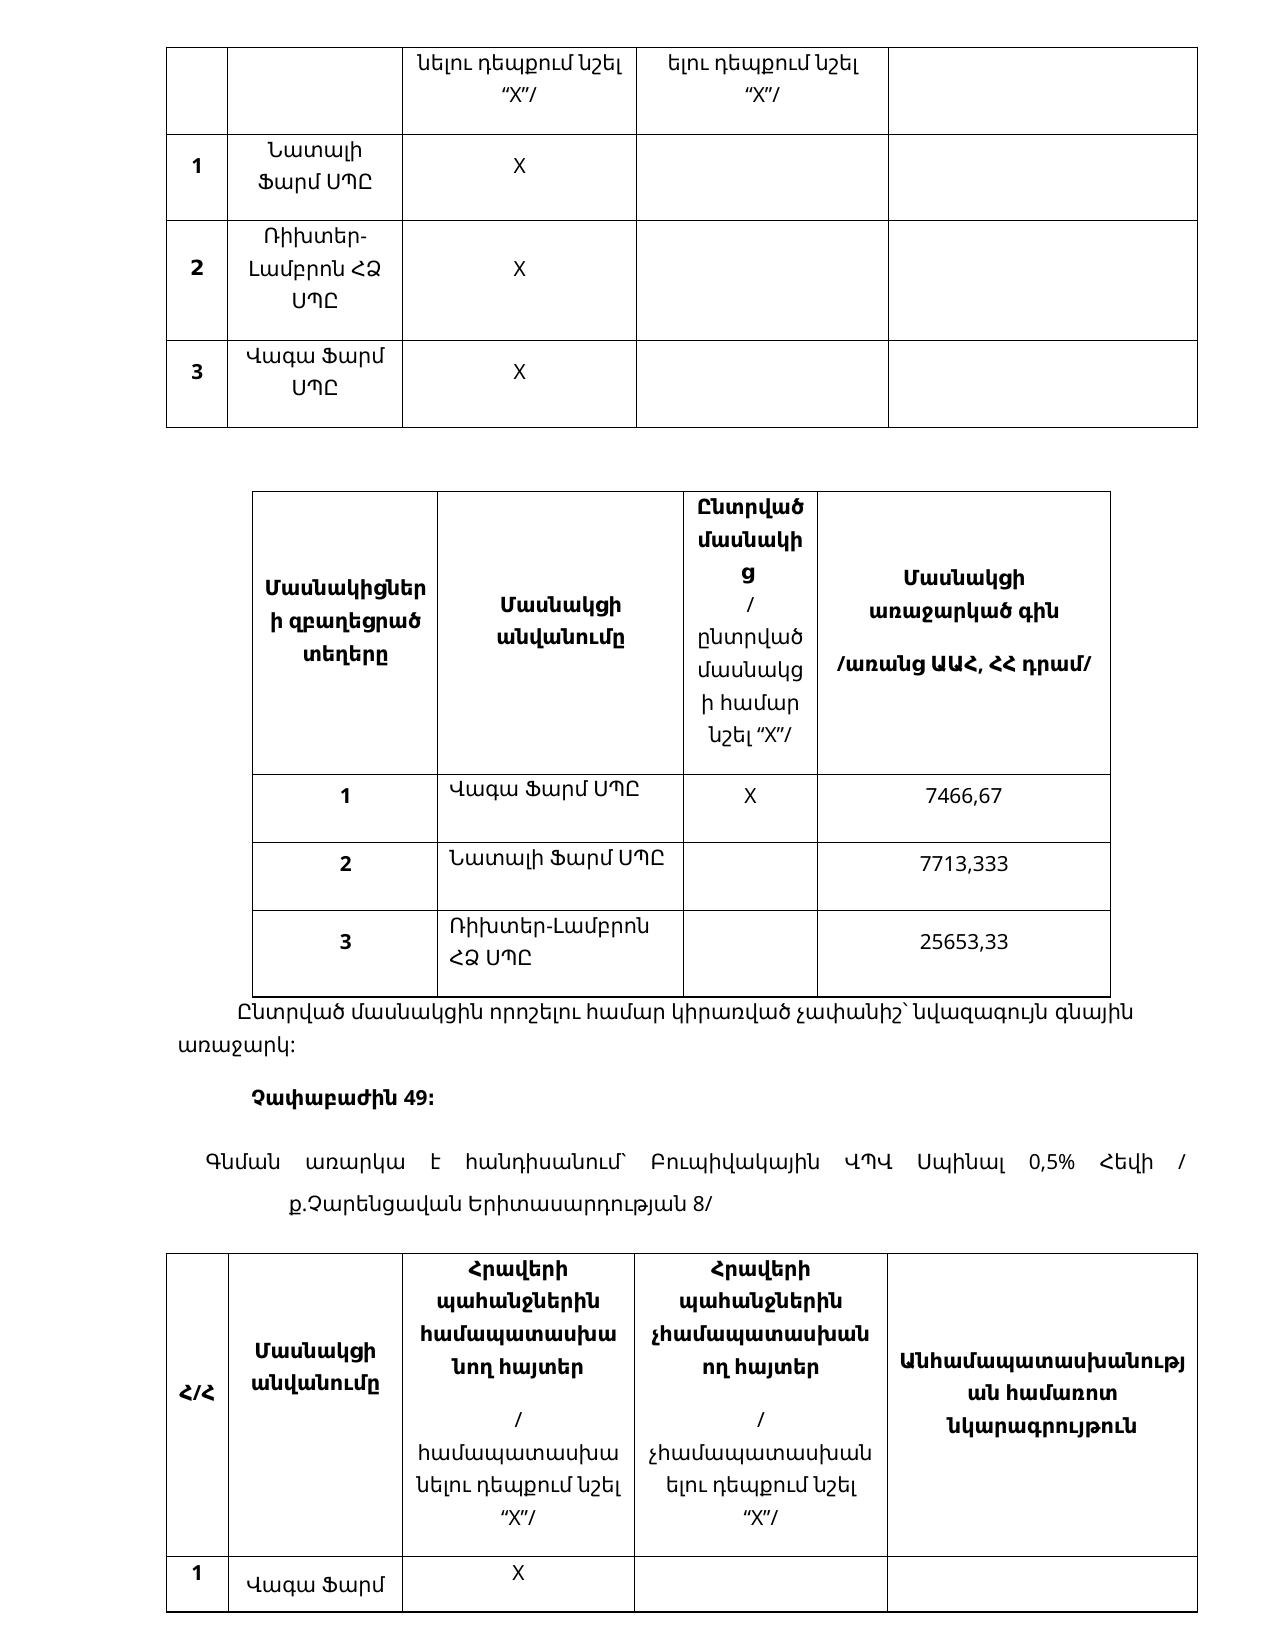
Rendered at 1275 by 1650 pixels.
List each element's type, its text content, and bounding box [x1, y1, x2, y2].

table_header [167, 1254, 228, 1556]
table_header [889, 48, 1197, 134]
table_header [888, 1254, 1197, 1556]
text Ընտրված մասնակցին որոշելու համար կիրառված չափանիշ՝ նվազագույն գնային առաջարկ: [177, 997, 1186, 1058]
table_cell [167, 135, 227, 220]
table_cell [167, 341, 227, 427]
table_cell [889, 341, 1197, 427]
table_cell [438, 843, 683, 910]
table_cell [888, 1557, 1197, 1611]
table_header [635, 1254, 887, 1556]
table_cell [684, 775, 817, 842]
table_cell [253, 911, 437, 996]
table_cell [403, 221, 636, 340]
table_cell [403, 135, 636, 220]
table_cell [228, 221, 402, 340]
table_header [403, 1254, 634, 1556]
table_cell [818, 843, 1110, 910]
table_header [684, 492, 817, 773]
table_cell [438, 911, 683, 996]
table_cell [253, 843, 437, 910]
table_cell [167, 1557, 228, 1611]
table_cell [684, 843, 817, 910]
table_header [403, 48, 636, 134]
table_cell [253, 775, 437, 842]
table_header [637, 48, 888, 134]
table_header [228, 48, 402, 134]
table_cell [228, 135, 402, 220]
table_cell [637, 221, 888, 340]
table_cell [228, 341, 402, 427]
text Չափաբաժին 49։ [177, 1083, 1186, 1112]
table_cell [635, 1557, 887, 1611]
text Գնման առարկա է հանդիսանում` Բուպիվակային ՎՊՎ Սպինալ 0,5% Հեվի / ք.Չարենցավան Երիտասարդության 8/ [205, 1147, 1186, 1218]
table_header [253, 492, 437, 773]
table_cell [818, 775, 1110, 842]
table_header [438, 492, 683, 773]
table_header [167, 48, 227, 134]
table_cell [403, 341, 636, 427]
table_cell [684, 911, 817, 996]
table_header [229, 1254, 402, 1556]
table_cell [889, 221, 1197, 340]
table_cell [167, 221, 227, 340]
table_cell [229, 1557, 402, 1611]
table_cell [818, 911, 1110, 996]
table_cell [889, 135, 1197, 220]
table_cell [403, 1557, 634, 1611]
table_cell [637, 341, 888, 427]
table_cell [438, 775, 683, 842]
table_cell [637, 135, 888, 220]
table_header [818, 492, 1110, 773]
